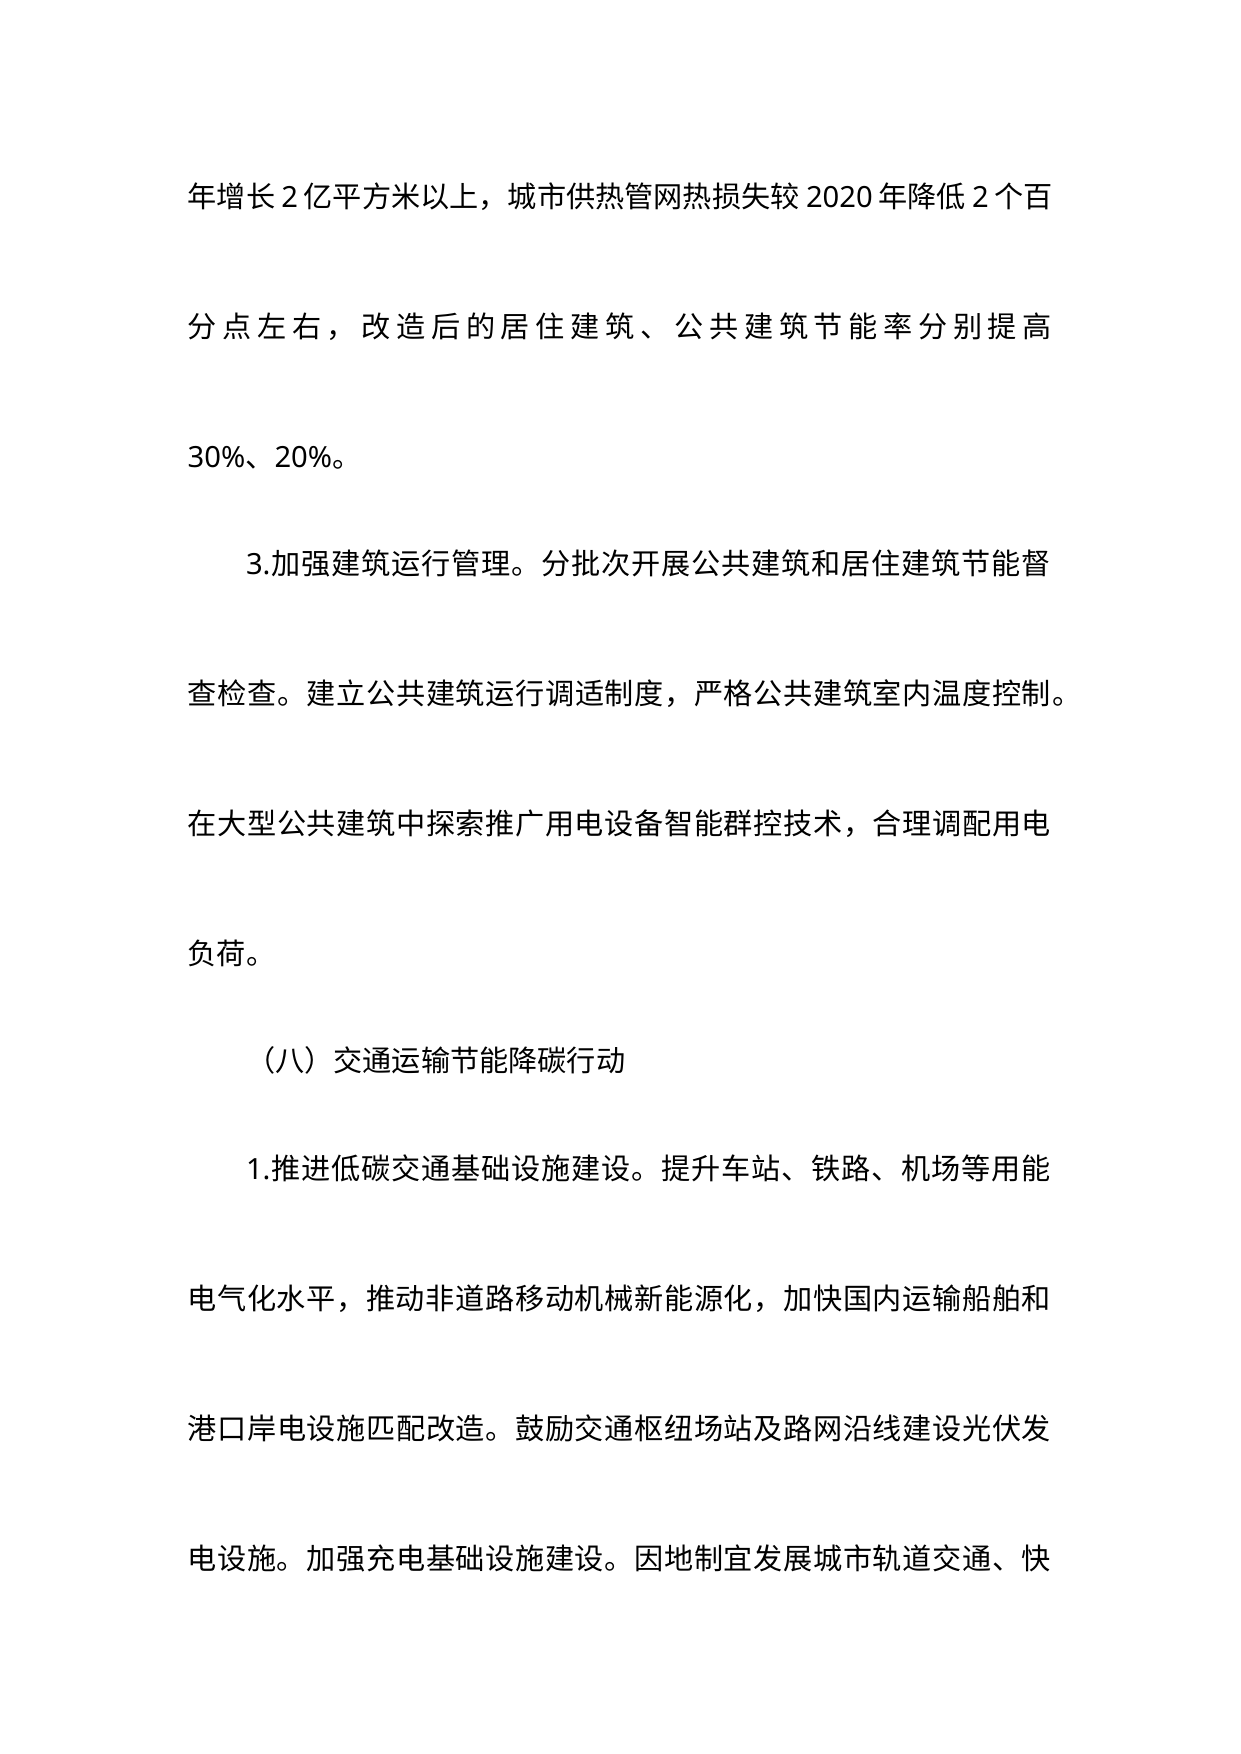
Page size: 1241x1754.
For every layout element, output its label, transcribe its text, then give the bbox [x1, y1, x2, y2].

text 3.加强建筑运行管理。分批次开展公共建筑和居住建筑节能督查检查。建立公共建筑运行调适制度，严格公共建筑室内温度控制。在大型公共建筑中探索推广用电设备智能群控技术，合理调配用电负荷。 [187, 529, 1053, 984]
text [187, 1134, 1053, 1589]
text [187, 162, 1053, 487]
text （八）交通运输节能降碳行动 [187, 1027, 1053, 1092]
